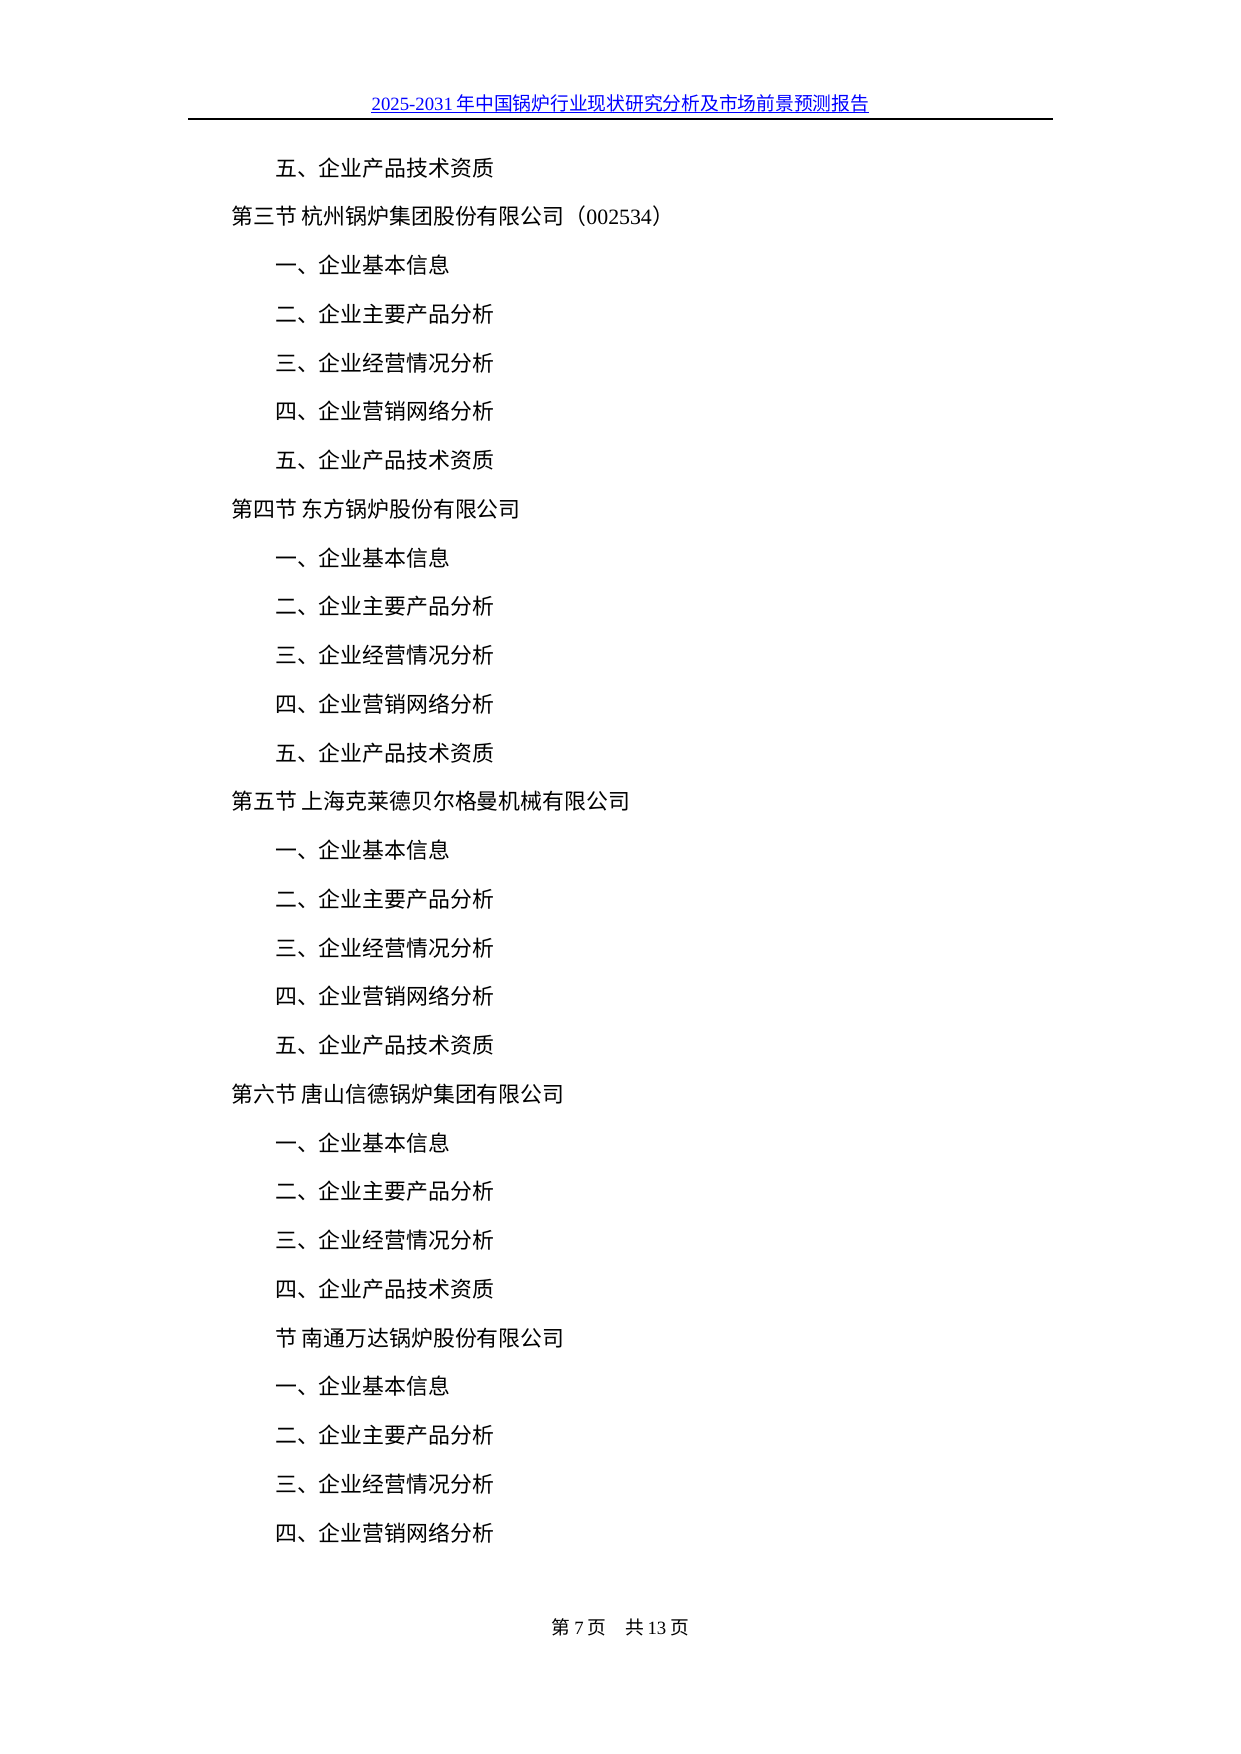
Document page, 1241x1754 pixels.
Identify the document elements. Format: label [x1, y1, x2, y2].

text [187, 150, 1053, 1548]
